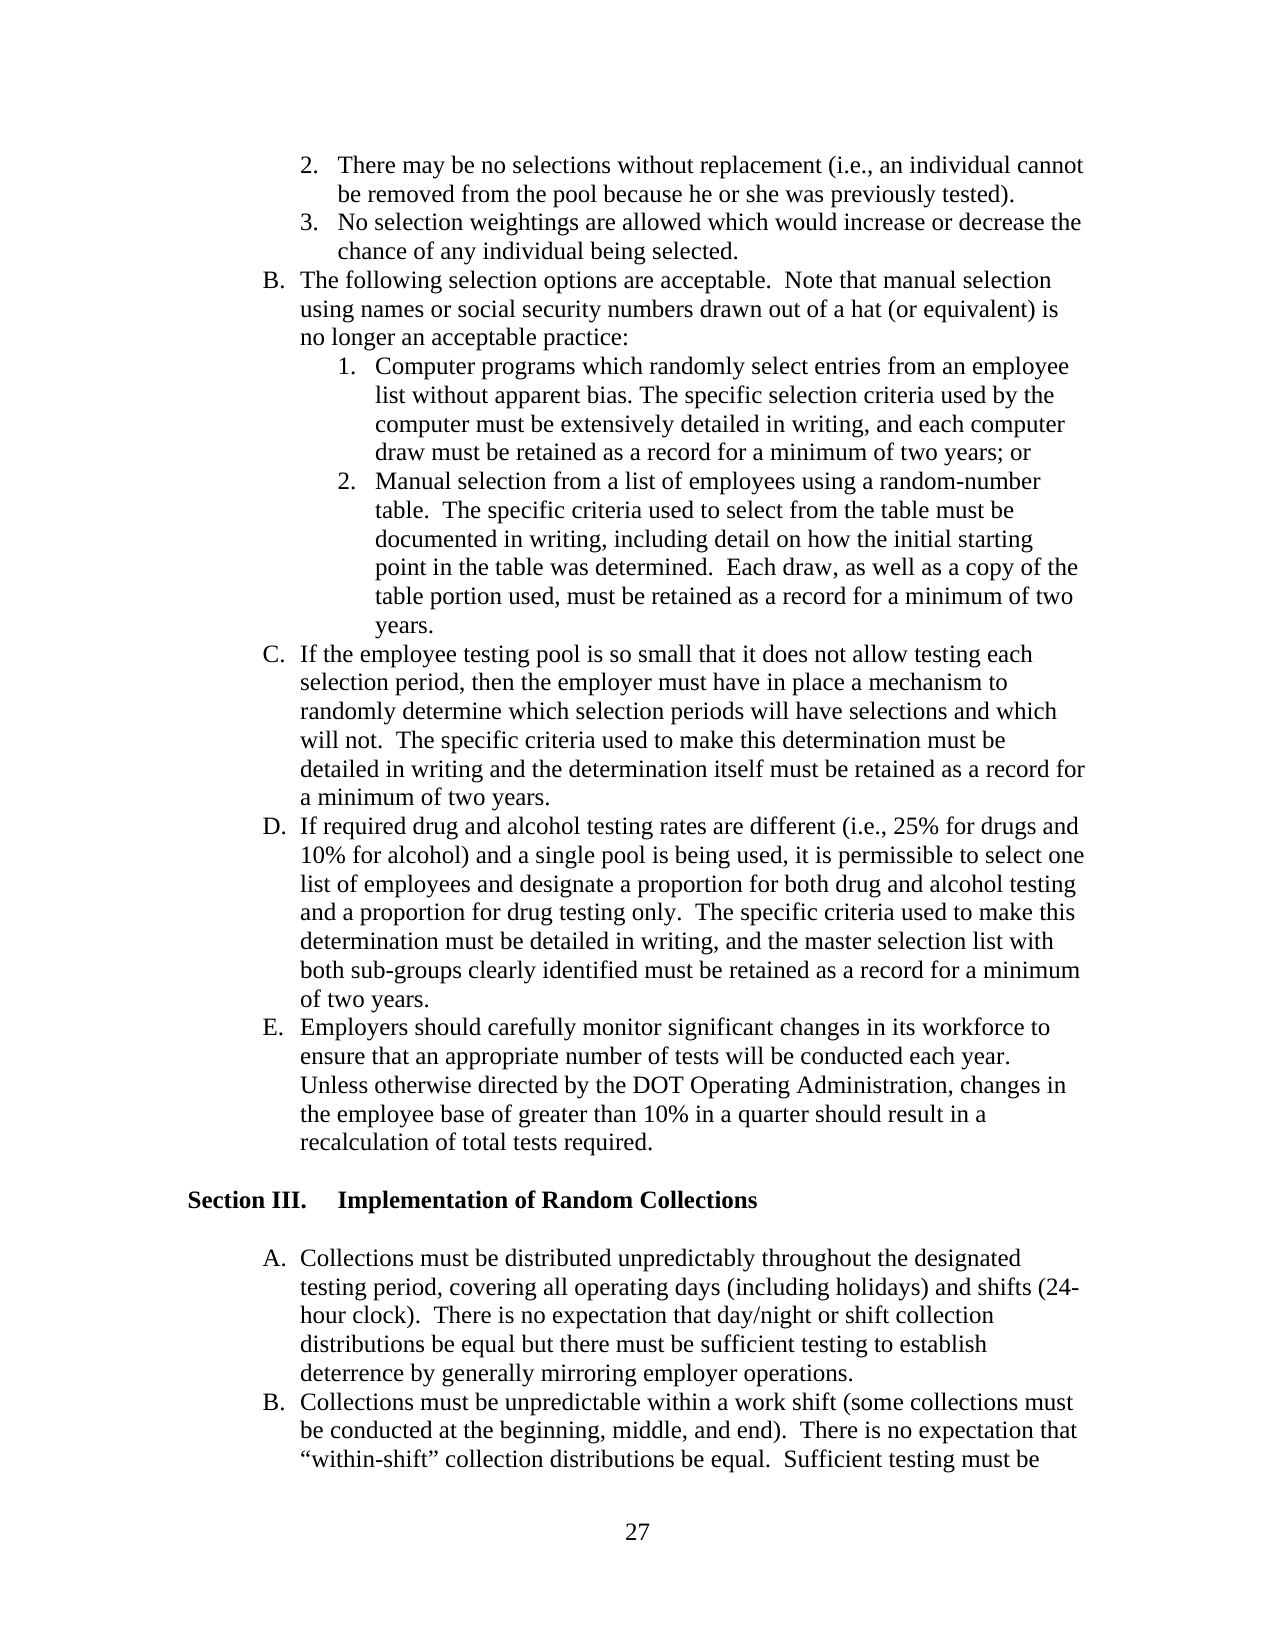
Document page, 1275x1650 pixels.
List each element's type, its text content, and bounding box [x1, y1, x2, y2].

list Manual selection from a list of employees using a random-number table. The specific criteria used to select from the table must be documented in writing, including detail on how the initial starting point in the table was determined. Each draw, as well as a copy of the table portion used, must be retained as a record for a minimum of two years. [337, 466, 1087, 639]
list If required drug and alcohol testing rates are different (i.e., 25% for drugs and 10% for alcohol) and a single pool is being used, it is permissible to select one list of employees and designate a proportion for both drug and alcohol testing and a proportion for drug testing only. The specific criteria used to make this determination must be detailed in writing, and the master selection list with both sub-groups clearly identified must be retained as a record for a minimum of two years. [262, 811, 1087, 1012]
list Collections must be distributed unpredictably throughout the designated testing period, covering all operating days (including holidays) and shifts (24-hour clock). There is no expectation that day/night or shift collection distributions be equal but there must be sufficient testing to establish deterrence by generally mirroring employer operations. [262, 1243, 1087, 1387]
list If the employee testing pool is so small that it does not allow testing each selection period, then the employer must have in place a mechanism to randomly determine which selection periods will have selections and which will not. The specific criteria used to make this determination must be detailed in writing and the determination itself must be retained as a record for a minimum of two years. [262, 639, 1087, 811]
list Section III. Implementation of Random Collections [187, 1185, 1087, 1214]
list The following selection options are acceptable. Note that manual selection using names or social security numbers drawn out of a hat (or equivalent) is no longer an acceptable practice: [262, 265, 1087, 351]
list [262, 1387, 1087, 1473]
list No selection weightings are allowed which would increase or decrease the chance of any individual being selected. [300, 207, 1087, 265]
list Employers should carefully monitor significant changes in its workforce to ensure that an appropriate number of tests will be conducted each year. Unless otherwise directed by the DOT Operating Administration, changes in the employee base of greater than 10% in a quarter should result in a recalculation of total tests required. [262, 1012, 1087, 1156]
list Computer programs which randomly select entries from an employee list without apparent bias. The specific selection criteria used by the computer must be extensively detailed in writing, and each computer draw must be retained as a record for a minimum of two years; or [337, 351, 1087, 466]
list There may be no selections without replacement (i.e., an individual cannot be removed from the pool because he or she was previously tested). [300, 150, 1087, 207]
